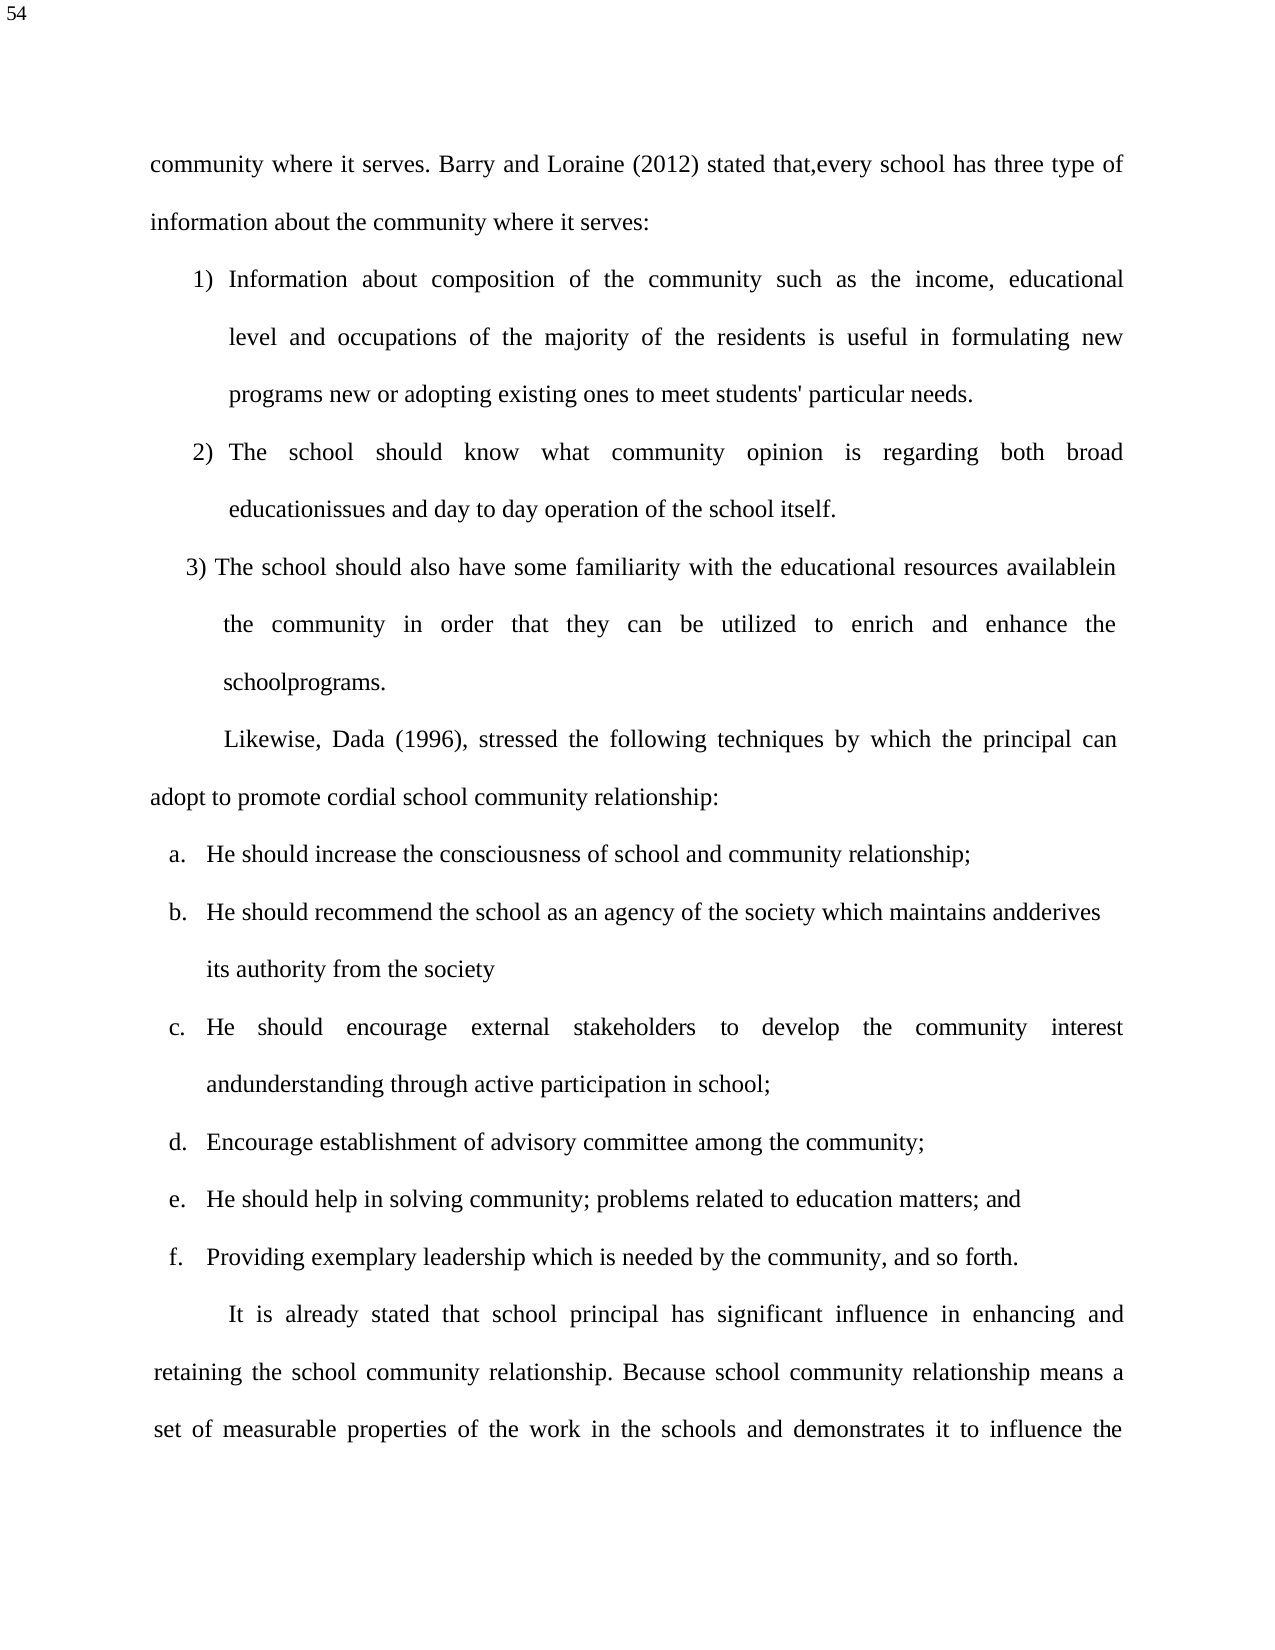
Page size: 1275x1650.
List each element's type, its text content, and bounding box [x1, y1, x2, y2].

list He should help in solving community; problems related to education matters; and [169, 1184, 1208, 1213]
list The school should know what community opinion is regarding both broad educationissues and day to day operation of the school itself. [192, 437, 1124, 523]
list The school should also have some familiarity with the educational resources availablein the community in order that they can be utilized to enrich and enhance the schoolprograms. [186, 552, 1117, 696]
text Likewise, Dada (1996), stressed the following techniques by which the principal can adopt to promote cordial school community relationship: [150, 724, 1118, 811]
text community where it serves. Barry and Loraine (2012) stated that,every school has three type of information about the community where it serves: [150, 149, 1125, 235]
text It is already stated that school principal has significant influence in enhancing and retaining the school community relationship. Because school community relationship means a set of measurable properties of the work in the schools and demonstrates it to influence the [153, 1299, 1125, 1443]
list Encourage establishment of advisory committee among the community; [169, 1127, 1208, 1156]
list He should increase the consciousness of school and community relationship; [169, 839, 1208, 868]
list He should encourage external stakeholders to develop the community interest andunderstanding through active participation in school; [169, 1012, 1124, 1098]
list Providing exemplary leadership which is needed by the community, and so forth. [169, 1242, 1208, 1271]
list He should recommend the school as an agency of the society which maintains andderives its authority from the society [169, 897, 1124, 983]
list Information about composition of the community such as the income, educational level and occupations of the majority of the residents is useful in formulating new programs new or adopting existing ones to meet students' particular needs. [192, 264, 1125, 408]
